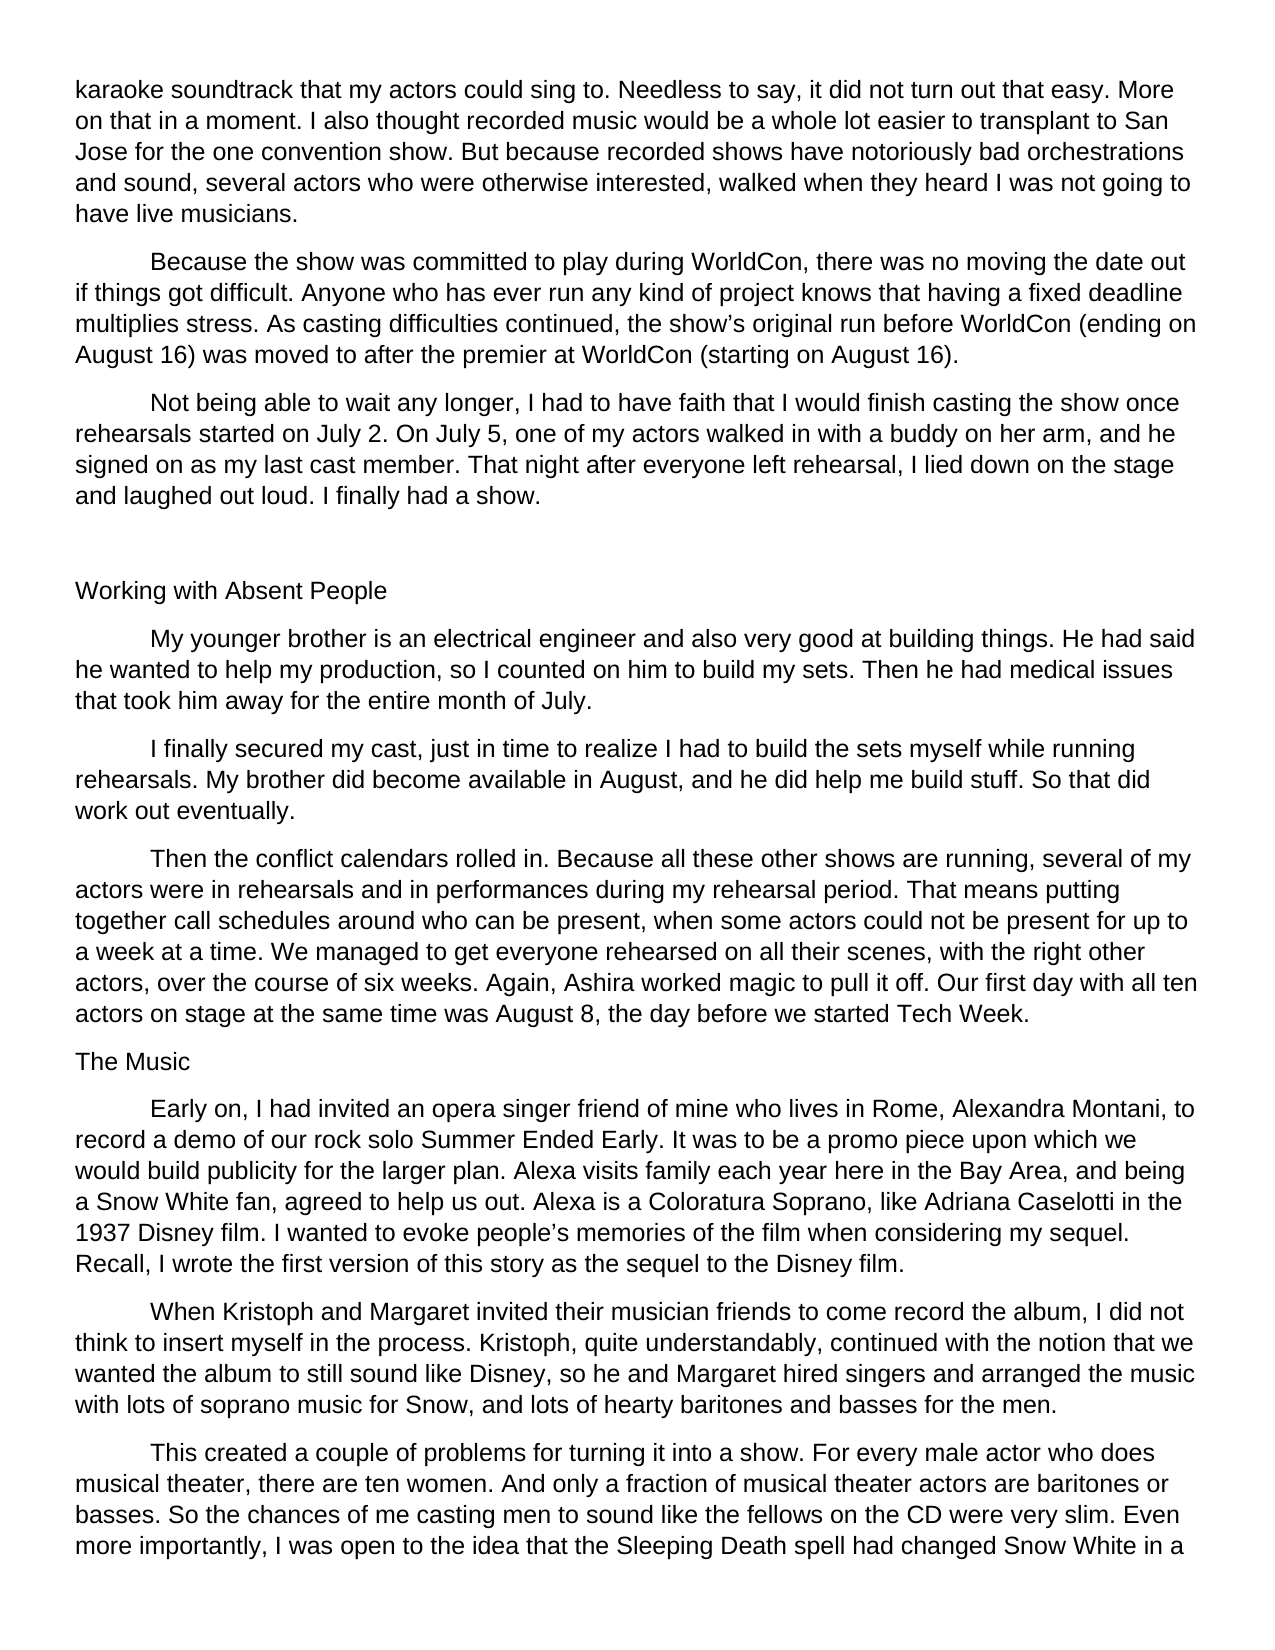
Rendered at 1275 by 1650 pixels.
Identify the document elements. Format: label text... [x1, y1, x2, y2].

text Then the conflict calendars rolled in. Because all these other shows are running, several of my actors were in rehearsals and in performances during my rehearsal period. That means putting together call schedules around who can be present, when some actors could not be present for up to a week at a time. We managed to get everyone rehearsed on all their scenes, with the right other actors, over the course of six weeks. Again, Ashira worked magic to pull it off. Our first day with all ten actors on stage at the same time was August 8, the day before we started Tech Week. [75, 843, 1200, 1027]
text Early on, I had invited an opera singer friend of mine who lives in Rome, Alexandra Montani, to record a demo of our rock solo Summer Ended Early. It was to be a promo piece upon which we would build publicity for the larger plan. Alexa visits family each year here in the Bay Area, and being a Snow White fan, agreed to help us out. Alexa is a Coloratura Soprano, like Adriana Caselotti in the 1937 Disney film. I wanted to evoke people’s memories of the film when considering my sequel. Recall, I wrote the first version of this story as the sequel to the Disney film. [75, 1094, 1200, 1278]
text The Music [75, 1046, 1200, 1075]
text Because the show was committed to play during WorldCon, there was no moving the date out if things got difficult. Anyone who has ever run any kind of project knows that having a fixed deadline multiplies stress. As casting difficulties continued, the show’s original run before WorldCon (ending on August 16) was moved to after the premier at WorldCon (starting on August 16). [75, 247, 1200, 369]
text When Kristoph and Margaret invited their musician friends to come record the album, I did not think to insert myself in the process. Kristoph, quite understandably, continued with the notion that we wanted the album to still sound like Disney, so he and Margaret hired singers and arranged the music with lots of soprano music for Snow, and lots of hearty baritones and basses for the men. [75, 1297, 1200, 1419]
text Working with Absent People [75, 576, 1200, 605]
text I finally secured my cast, just in time to realize I had to build the sets myself while running rehearsals. My brother did become available in August, and he did help me build stuff. So that did work out eventually. [75, 734, 1200, 824]
text My younger brother is an electrical engineer and also very good at building things. He had said he wanted to help my production, so I counted on him to build my sets. Then he had medical issues that took him away for the entire month of July. [75, 624, 1200, 715]
text Not being able to wait any longer, I had to have faith that I would finish casting the show once rehearsals started on July 2. On July 5, one of my actors walked in with a buddy on her arm, and he signed on as my last cast member. That night after everyone left rehearsal, I lied down on the stage and laughed out loud. I finally had a show. [75, 388, 1200, 509]
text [75, 75, 1200, 228]
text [75, 1438, 1200, 1560]
